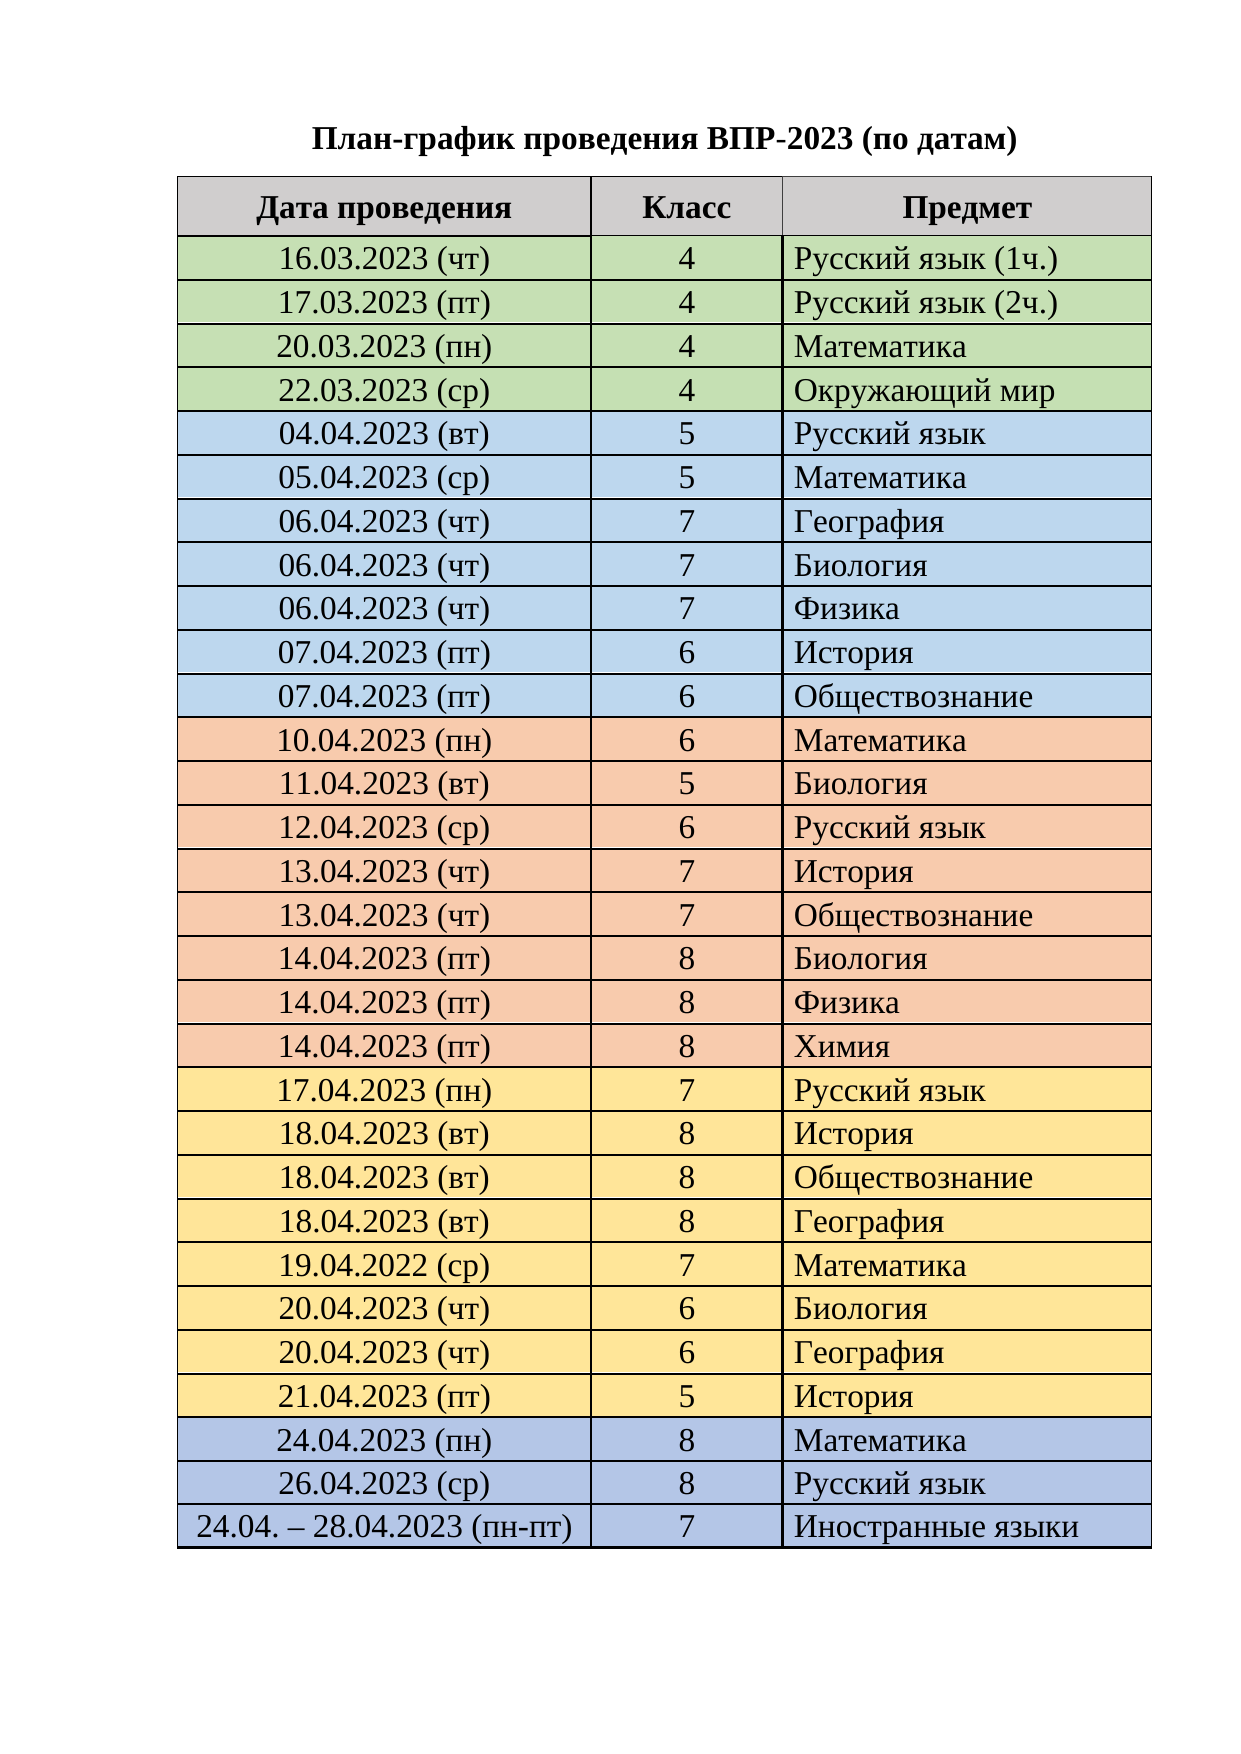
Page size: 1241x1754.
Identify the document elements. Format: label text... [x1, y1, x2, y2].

table_cell 8 [592, 937, 781, 979]
table_cell Математика [784, 718, 1151, 760]
table_cell 06.04.2023 (чт) [178, 543, 590, 585]
table_cell Иностранные языки [784, 1505, 1151, 1546]
table_cell 07.04.2023 (пт) [178, 675, 590, 716]
table_cell География [784, 1331, 1151, 1372]
table_cell 6 [592, 718, 781, 760]
text План-график проведения ВПР-2023 (по датам) [177, 118, 1152, 156]
table_cell География [784, 500, 1151, 541]
table_cell Физика [784, 587, 1151, 629]
table_cell 8 [592, 1112, 781, 1154]
table_cell 5 [592, 456, 781, 497]
table_cell 24.04. – 28.04.2023 (пн-пт) [178, 1505, 590, 1546]
table_cell 7 [592, 850, 781, 891]
table_cell 19.04.2022 (ср) [178, 1243, 590, 1285]
table_cell Обществознание [784, 1156, 1151, 1197]
table_cell 14.04.2023 (пт) [178, 1025, 590, 1066]
table_cell 5 [592, 412, 781, 454]
table_cell 6 [592, 806, 781, 847]
table_cell 8 [592, 1156, 781, 1197]
table_cell Биология [784, 937, 1151, 979]
table_cell 8 [592, 1462, 781, 1503]
table_cell 8 [592, 1200, 781, 1241]
table_cell Биология [784, 1287, 1151, 1329]
table_cell Обществознание [784, 675, 1151, 716]
table_cell 7 [592, 543, 781, 585]
table_cell 20.04.2023 (чт) [178, 1287, 590, 1329]
table_cell 5 [592, 762, 781, 804]
table_cell 8 [592, 1025, 781, 1066]
table_cell 18.04.2023 (вт) [178, 1200, 590, 1241]
table_cell 04.04.2023 (вт) [178, 412, 590, 454]
table_cell Русский язык (2ч.) [784, 281, 1151, 322]
table_cell 06.04.2023 (чт) [178, 587, 590, 629]
table_cell 7 [592, 893, 781, 935]
table_cell История [784, 850, 1151, 891]
table_cell 8 [592, 1418, 781, 1460]
table_cell 5 [592, 1375, 781, 1416]
table_cell Химия [784, 1025, 1151, 1066]
table_cell История [784, 631, 1151, 672]
table_cell 7 [592, 500, 781, 541]
table_cell 18.04.2023 (вт) [178, 1156, 590, 1197]
table_cell 7 [592, 1505, 781, 1546]
table_cell 6 [592, 1331, 781, 1372]
table_cell 4 [592, 236, 781, 279]
table_cell 06.04.2023 (чт) [178, 500, 590, 541]
table_header Дата проведения [178, 177, 590, 235]
table_header Предмет [783, 177, 1151, 235]
table_cell 14.04.2023 (пт) [178, 937, 590, 979]
table_cell 17.04.2023 (пн) [178, 1068, 590, 1110]
table_cell Русский язык [784, 1068, 1151, 1110]
table_cell 24.04.2023 (пн) [178, 1418, 590, 1460]
table_cell 4 [592, 325, 781, 366]
table_cell 7 [592, 1068, 781, 1110]
table_cell 7 [592, 1243, 781, 1285]
table_cell Русский язык [784, 806, 1151, 847]
table_cell 6 [592, 631, 781, 672]
table_cell Математика [784, 1418, 1151, 1460]
table_cell 4 [592, 368, 781, 410]
table_cell 14.04.2023 (пт) [178, 981, 590, 1022]
table_cell Биология [784, 762, 1151, 804]
table_cell 8 [592, 981, 781, 1022]
table_cell Математика [784, 325, 1151, 366]
table_cell 13.04.2023 (чт) [178, 893, 590, 935]
table_cell История [784, 1112, 1151, 1154]
table_cell 20.04.2023 (чт) [178, 1331, 590, 1372]
table_cell 11.04.2023 (вт) [178, 762, 590, 804]
table_cell Обществознание [784, 893, 1151, 935]
table_cell Биология [784, 543, 1151, 585]
table_cell 12.04.2023 (ср) [178, 806, 590, 847]
table_cell 18.04.2023 (вт) [178, 1112, 590, 1154]
table_cell Окружающий мир [784, 368, 1151, 410]
table_cell 21.04.2023 (пт) [178, 1375, 590, 1416]
table_cell 17.03.2023 (пт) [178, 281, 590, 322]
table_cell Математика [784, 456, 1151, 497]
table_cell 22.03.2023 (ср) [178, 368, 590, 410]
table_cell 16.03.2023 (чт) [178, 237, 590, 279]
table_cell 13.04.2023 (чт) [178, 850, 590, 891]
table_cell 6 [592, 1287, 781, 1329]
table_cell 05.04.2023 (ср) [178, 456, 590, 497]
table_cell 6 [592, 675, 781, 716]
table_cell География [784, 1200, 1151, 1241]
table_cell Физика [784, 981, 1151, 1022]
table_cell Русский язык (1ч.) [784, 236, 1151, 279]
table_header Класс [592, 177, 782, 235]
table_cell 10.04.2023 (пн) [178, 718, 590, 760]
table_cell 7 [592, 587, 781, 629]
table_cell 4 [592, 281, 781, 322]
table_cell История [784, 1375, 1151, 1416]
table_cell Русский язык [784, 1462, 1151, 1503]
table_cell 26.04.2023 (ср) [178, 1462, 590, 1503]
table_cell Русский язык [784, 412, 1151, 454]
table_cell 20.03.2023 (пн) [178, 325, 590, 366]
table_cell 07.04.2023 (пт) [178, 631, 590, 672]
table_cell Математика [784, 1243, 1151, 1285]
